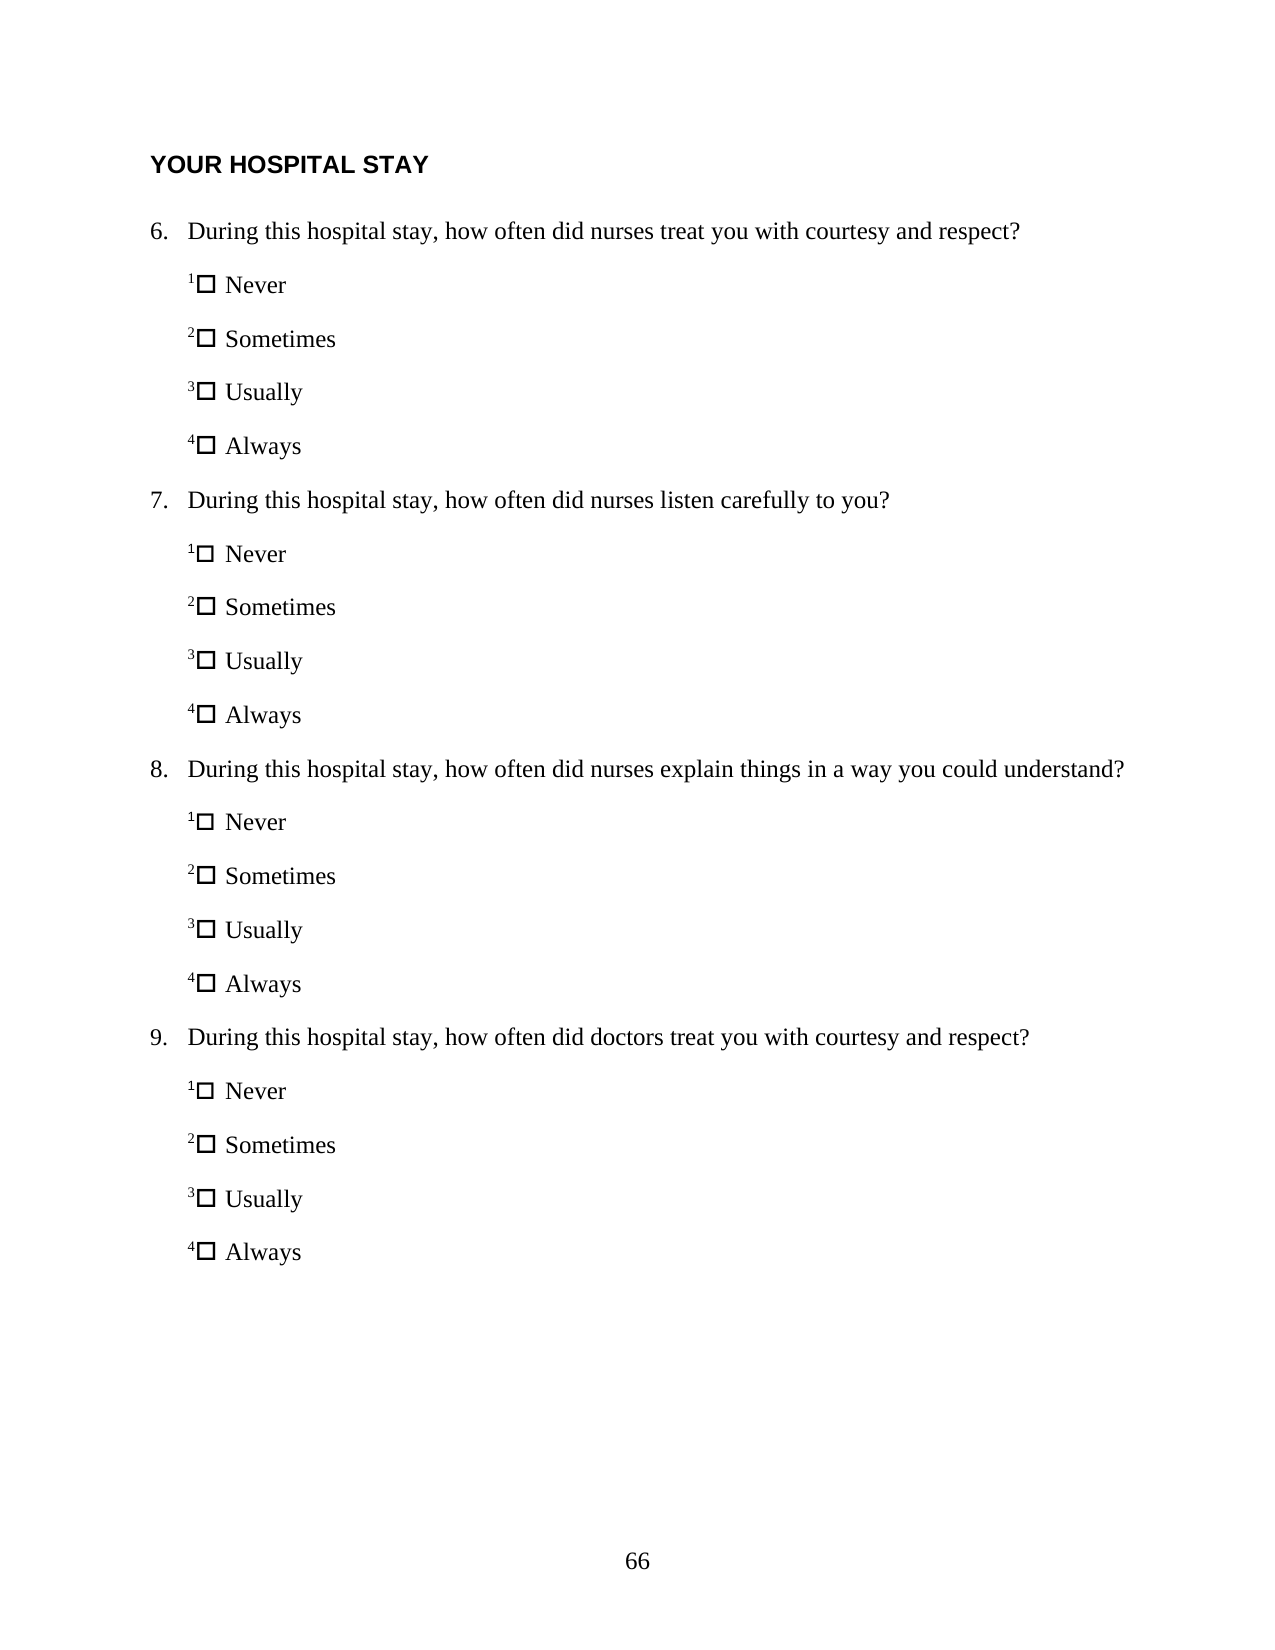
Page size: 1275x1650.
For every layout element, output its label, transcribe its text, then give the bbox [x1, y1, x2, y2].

text 3 Usually [187, 1184, 1125, 1212]
text 4 Always [187, 969, 1125, 997]
text YOUR HOSPITAL STAY [150, 150, 1125, 179]
text 3 Usually [187, 377, 1125, 406]
text 1 Never [187, 1076, 1125, 1105]
list During this hospital stay, how often did nurses listen carefully to you? [150, 485, 1125, 514]
text 1 Never [187, 270, 1125, 299]
text 2 Sometimes [187, 861, 1125, 890]
text 3 Usually [187, 915, 1125, 944]
text 3 Usually [187, 646, 1125, 675]
text 2 Sometimes [187, 324, 1125, 352]
text 1 Never [187, 539, 1125, 567]
text 2 Sometimes [187, 1130, 1125, 1159]
list During this hospital stay, how often did nurses treat you with courtesy and respect? [150, 216, 1125, 245]
list During this hospital stay, how often did nurses explain things in a way you could understand? [150, 754, 1125, 782]
text 4 Always [187, 431, 1125, 460]
text 4 Always [187, 1237, 1125, 1266]
list During this hospital stay, how often did doctors treat you with courtesy and respect? [150, 1022, 1125, 1051]
text 1 Never [187, 807, 1125, 836]
text 4 Always [187, 700, 1125, 729]
text 2 Sometimes [187, 592, 1125, 621]
